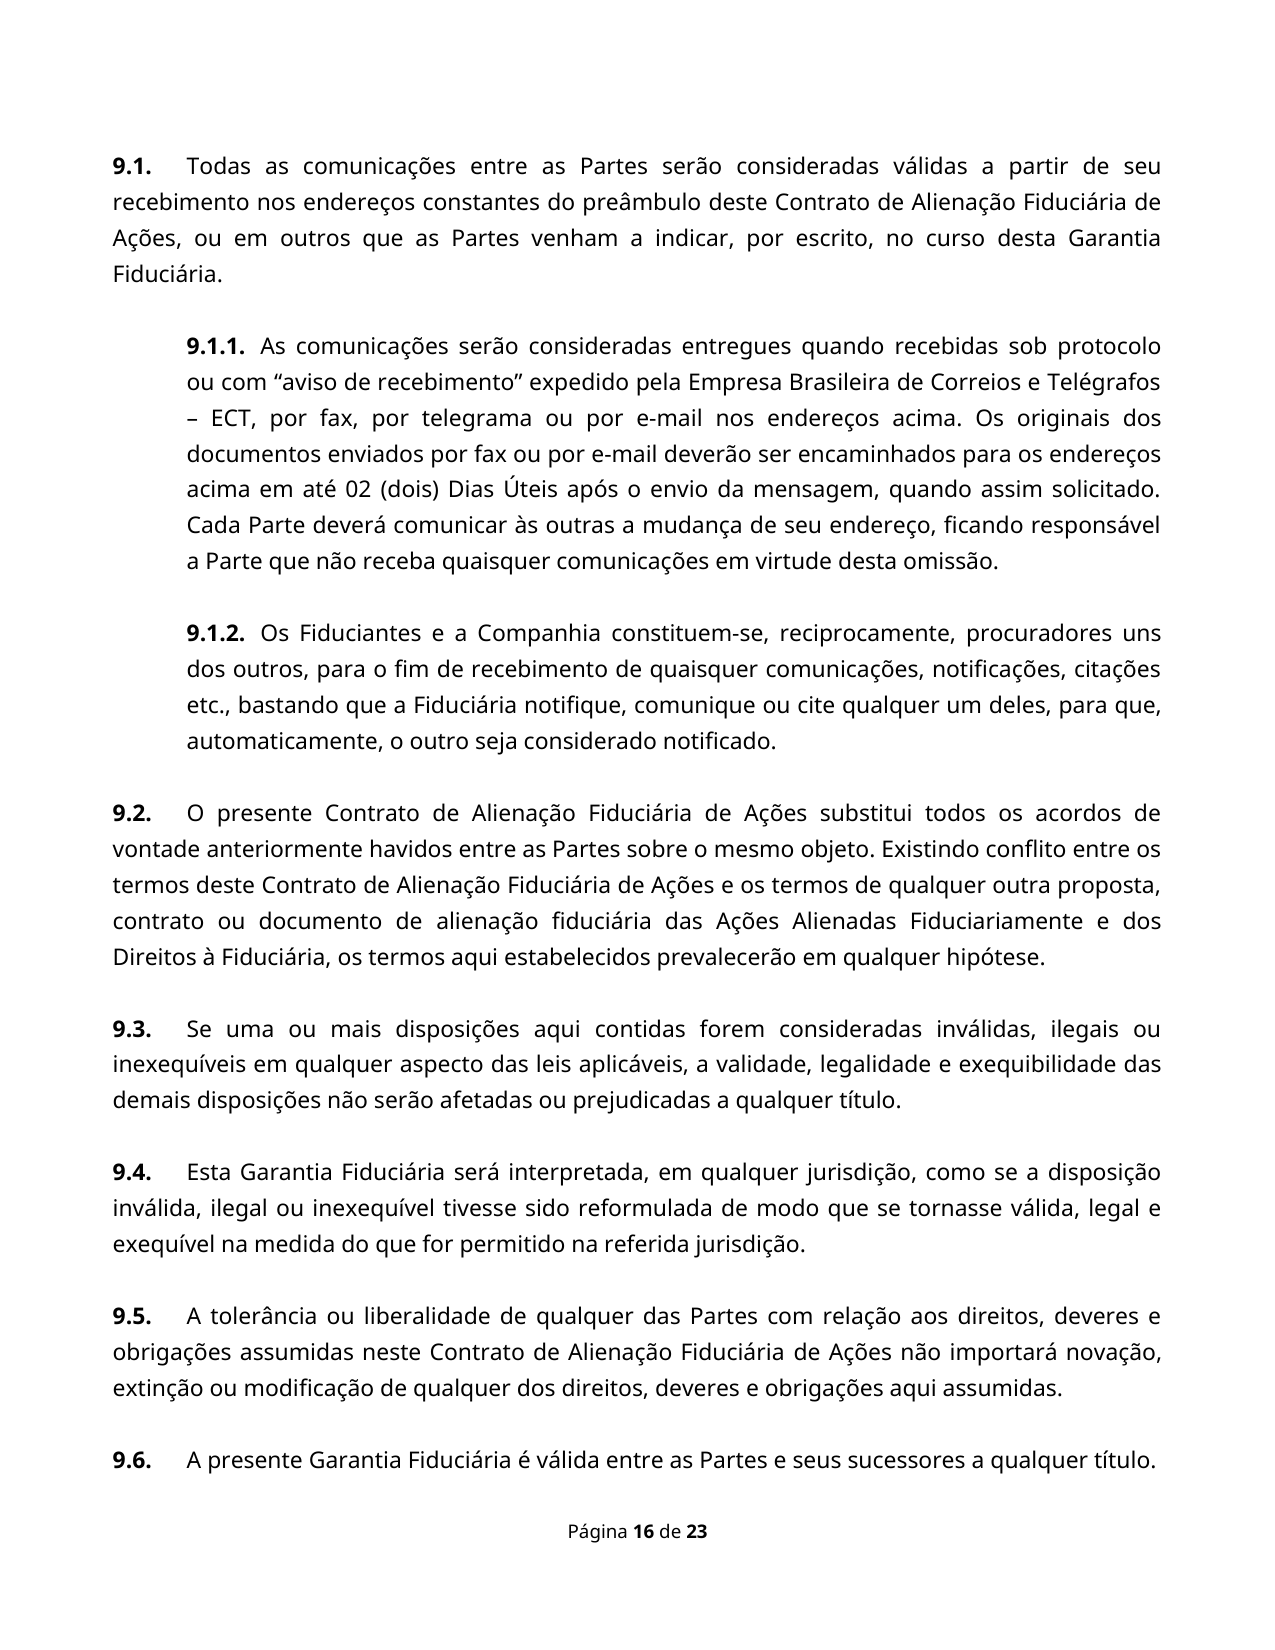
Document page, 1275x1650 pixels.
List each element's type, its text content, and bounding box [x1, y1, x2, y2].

list O presente Contrato de Alienação Fiduciária de Ações substitui todos os acordos de vontade anteriormente havidos entre as Partes sobre o mesmo objeto. Existindo conflito entre os termos deste Contrato de Alienação Fiduciária de Ações e os termos de qualquer outra proposta, contrato ou documento de alienação fiduciária das Ações Alienadas Fiduciariamente e dos Direitos à Fiduciária, os termos aqui estabelecidos prevalecerão em qualquer hipótese. [112, 797, 1162, 972]
list A presente Garantia Fiduciária é válida entre as Partes e seus sucessores a qualquer título. [112, 1444, 1162, 1475]
list A tolerância ou liberalidade de qualquer das Partes com relação aos direitos, deveres e obrigações assumidas neste Contrato de Alienação Fiduciária de Ações não importará novação, extinção ou modificação de qualquer dos direitos, deveres e obrigações aqui assumidas. [112, 1300, 1162, 1403]
list Esta Garantia Fiduciária será interpretada, em qualquer jurisdição, como se a disposição inválida, ilegal ou inexequível tivesse sido reformulada de modo que se tornasse válida, legal e exequível na medida do que for permitido na referida jurisdição. [112, 1156, 1162, 1259]
list Os Fiduciantes e a Companhia constituem-se, reciprocamente, procuradores uns dos outros, para o fim de recebimento de quaisquer comunicações, notificações, citações etc., bastando que a Fiduciária notifique, comunique ou cite qualquer um deles, para que, automaticamente, o outro seja considerado notificado. [186, 617, 1162, 756]
list As comunicações serão consideradas entregues quando recebidas sob protocolo ou com “aviso de recebimento” expedido pela Empresa Brasileira de Correios e Telégrafos – ECT, por fax, por telegrama ou por e-mail nos endereços acima. Os originais dos documentos enviados por fax ou por e-mail deverão ser encaminhados para os endereços acima em até 02 (dois) Dias Úteis após o envio da mensagem, quando assim solicitado. Cada Parte deverá comunicar às outras a mudança de seu endereço, ficando responsável a Parte que não receba quaisquer comunicações em virtude desta omissão. [186, 330, 1162, 577]
list Se uma ou mais disposições aqui contidas forem consideradas inválidas, ilegais ou inexequíveis em qualquer aspecto das leis aplicáveis, a validade, legalidade e exequibilidade das demais disposições não serão afetadas ou prejudicadas a qualquer título. [112, 1012, 1162, 1116]
list Todas as comunicações entre as Partes serão consideradas válidas a partir de seu recebimento nos endereços constantes do preâmbulo deste Contrato de Alienação Fiduciária de Ações, ou em outros que as Partes venham a indicar, por escrito, no curso desta Garantia Fiduciária. [112, 150, 1162, 289]
